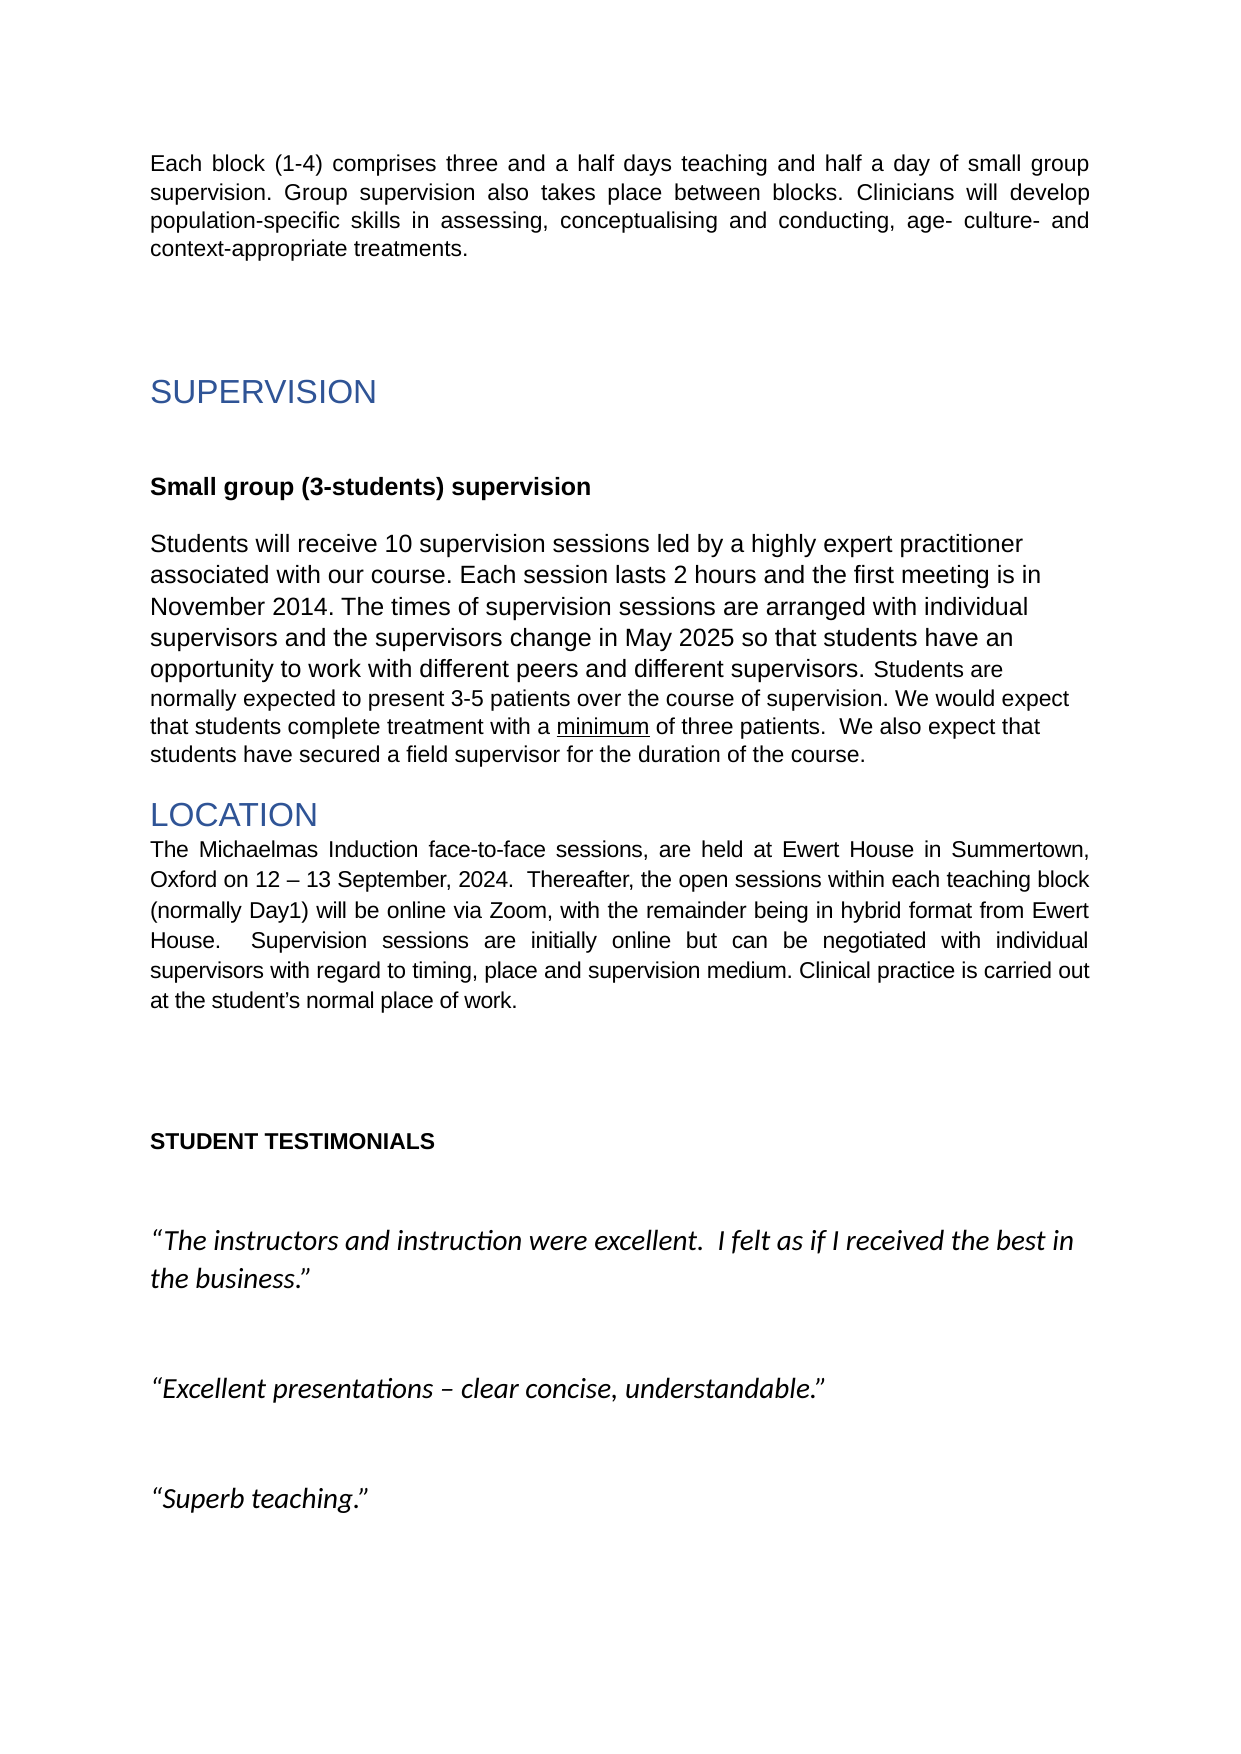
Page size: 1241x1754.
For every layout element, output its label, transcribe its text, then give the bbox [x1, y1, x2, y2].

text STUDENT TESTIMONIALS [150, 1128, 1090, 1154]
subtitle LOCATION [150, 795, 1090, 833]
text Each block (1-4) comprises three and a half days teaching and half a day of small group supervision. Group supervision also takes place between blocks. Clinicians will develop population-specific skills in assessing, conceptualising and conducting, age- culture- and context-appropriate treatments. [150, 150, 1090, 262]
text “The instructors and instruction were excellent. I felt as if I received the best in the business.” [150, 1222, 1090, 1296]
text “Superb teaching.” [150, 1481, 1090, 1516]
subtitle SUPERVISION [150, 372, 1090, 411]
text “Excellent presentations – clear concise, understandable.” [150, 1370, 1090, 1406]
subtitle Small group (3-students) supervision [150, 472, 1090, 500]
text The Michaelmas Induction face-to-face sessions, are held at Ewert House in Summertown, Oxford on 12 – 13 September, 2024. Thereafter, the open sessions within each teaching block (normally Day1) will be online via Zoom, with the remainder being in hybrid format from Ewert House. Supervision sessions are initially online but can be negotiated with individual supervisors with regard to timing, place and supervision medium. Clinical practice is carried out at the student’s normal place of work. [150, 836, 1090, 1014]
text Students will receive 10 supervision sessions led by a highly expert practitioner associated with our course. Each session lasts 2 hours and the first meeting is in November 2014. The times of supervision sessions are arranged with individual supervisors and the supervisors change in May 2025 so that students have an opportunity to work with different peers and different supervisors. Students are normally expected to present 3-5 patients over the course of supervision. We would expect that students complete treatment with a minimum of three patients. We also expect that students have secured a field supervisor for the duration of the course. [150, 529, 1090, 768]
